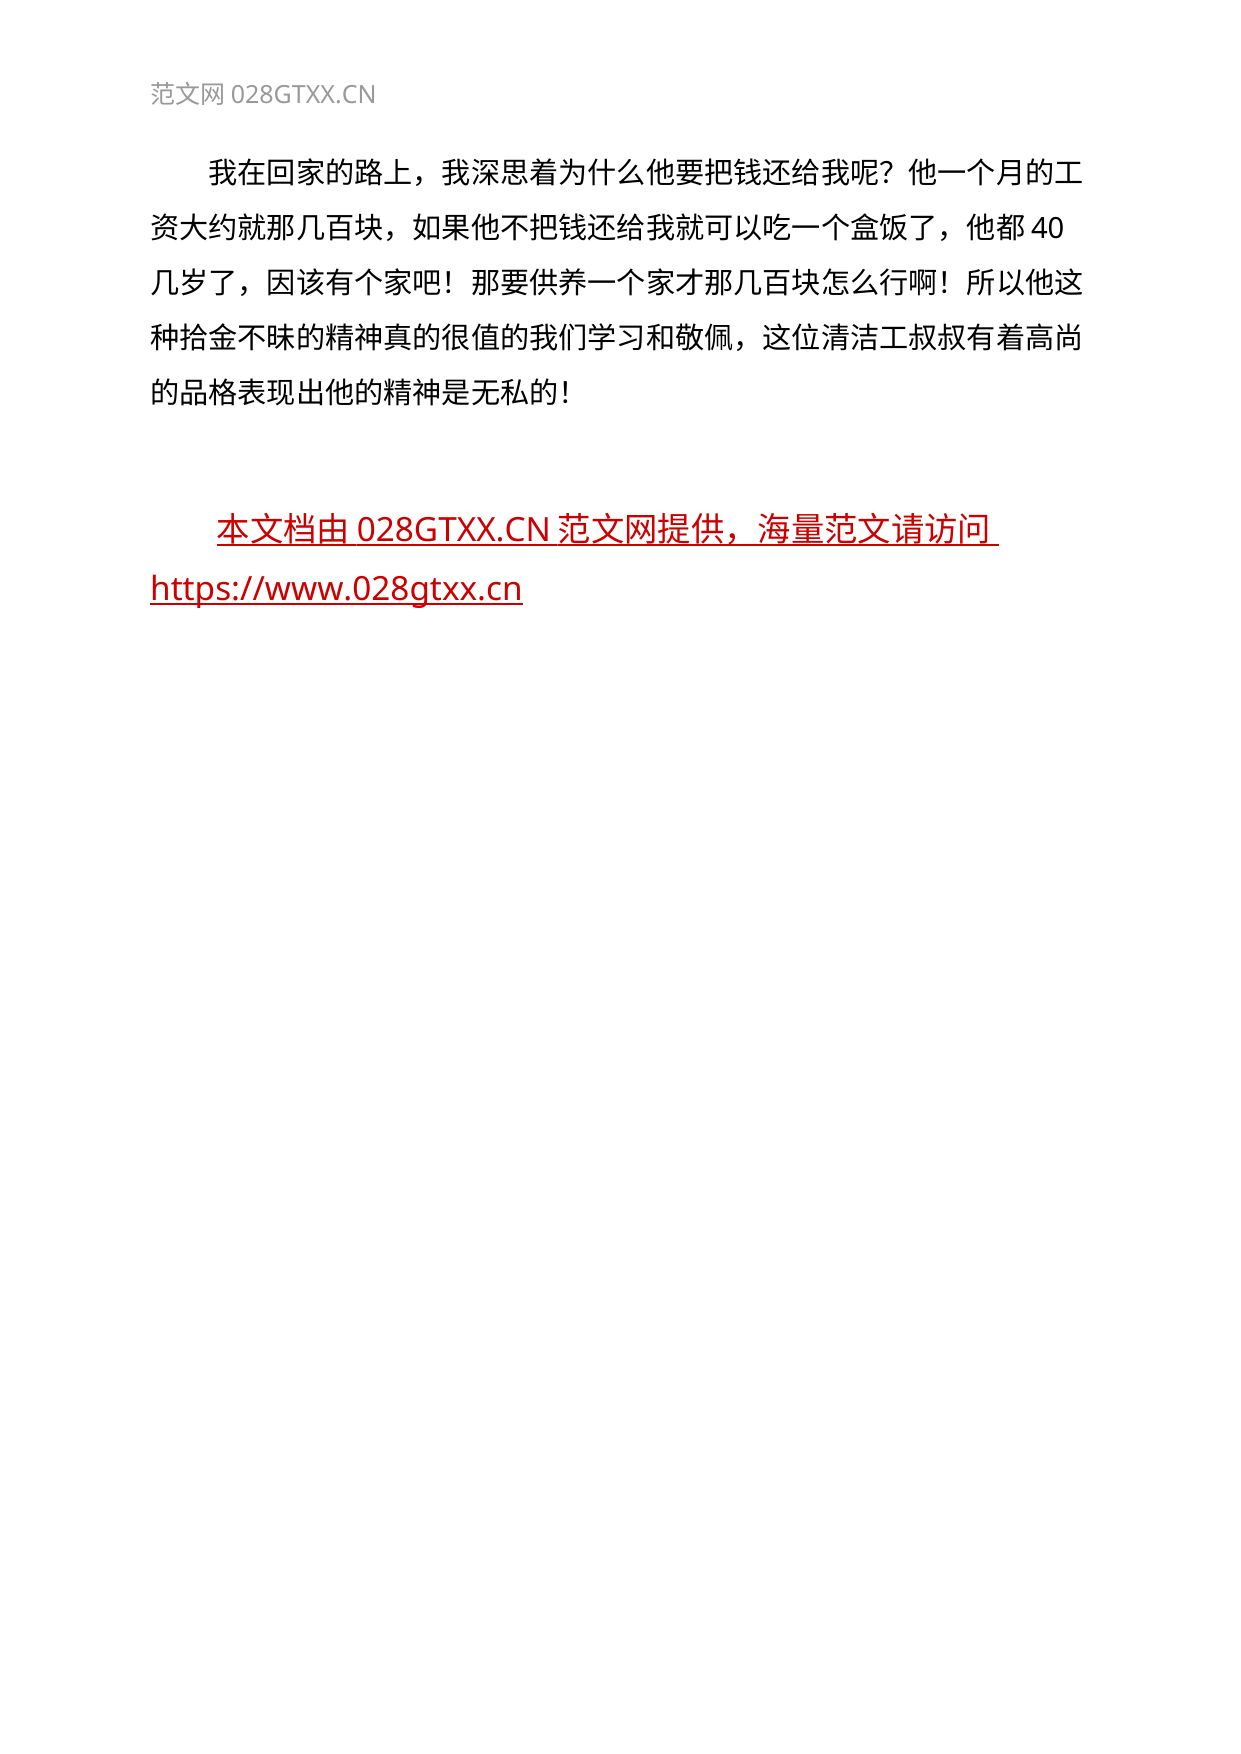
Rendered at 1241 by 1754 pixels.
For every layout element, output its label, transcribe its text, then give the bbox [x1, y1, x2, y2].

text 本文档由028GTXX.CN范文网提供，海量范文请访问 https://www.028gtxx.cn [150, 503, 1090, 610]
text 我在回家的路上，我深思着为什么他要把钱还给我呢？他一个月的工资大约就那几百块，如果他不把钱还给我就可以吃一个盒饭了，他都40几岁了，因该有个家吧！那要供养一个家才那几百块怎么行啊！所以他这种拾金不昧的精神真的很值的我们学习和敬佩，这位清洁工叔叔有着高尚的品格表现出他的精神是无私的！ [150, 150, 1090, 412]
